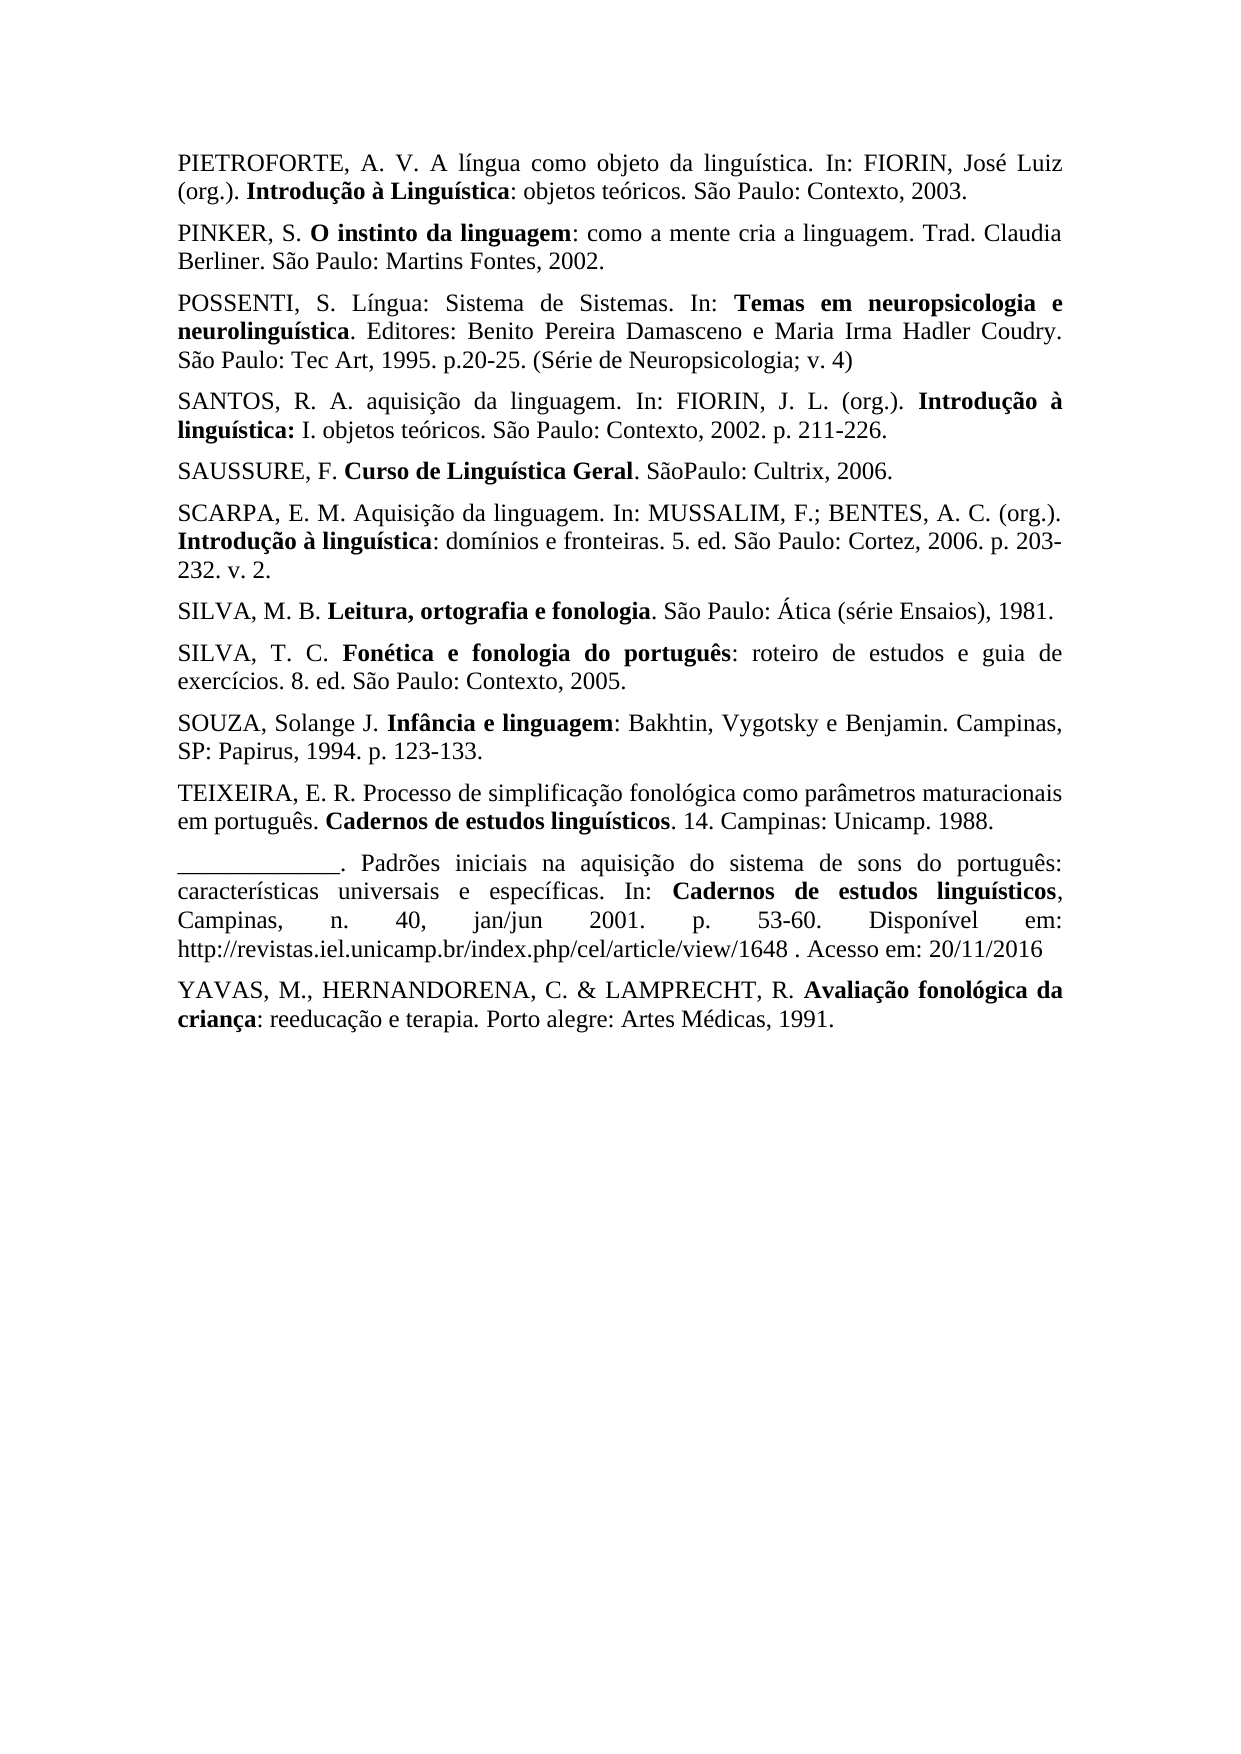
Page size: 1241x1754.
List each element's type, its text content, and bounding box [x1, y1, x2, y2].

text PINKER, S. O instinto da linguagem: como a mente cria a linguagem. Trad. Claudia Berliner. São Paulo: Martins Fontes, 2002. [177, 218, 1063, 275]
text SOUZA, Solange J. Infância e linguagem: Bakhtin, Vygotsky e Benjamin. Campinas, SP: Papirus, 1994. p. 123-133. [177, 708, 1063, 765]
text SANTOS, R. A. aquisição da linguagem. In: FIORIN, J. L. (org.). Introdução à linguística: I. objetos teóricos. São Paulo: Contexto, 2002. p. 211-226. [177, 386, 1063, 444]
text POSSENTI, S. Língua: Sistema de Sistemas. In: Temas em neuropsicologia e neurolinguística. Editores: Benito Pereira Damasceno e Maria Irma Hadler Coudry. São Paulo: Tec Art, 1995. p.20-25. (Série de Neuropsicologia; v. 4) [177, 288, 1063, 374]
text SILVA, T. C. Fonética e fonologia do português: roteiro de estudos e guia de exercícios. 8. ed. São Paulo: Contexto, 2005. [177, 638, 1063, 695]
text SILVA, M. B. Leitura, ortografia e fonologia. São Paulo: Ática (série Ensaios), 1981. [177, 596, 1063, 625]
text TEIXEIRA, E. R. Processo de simplificação fonológica como parâmetros maturacionais em português. Cadernos de estudos linguísticos. 14. Campinas: Unicamp. 1988. [177, 778, 1063, 835]
text YAVAS, M., HERNANDORENA, C. & LAMPRECHT, R. Avaliação fonológica da criança: reeducação e terapia. Porto alegre: Artes Médicas, 1991. [177, 975, 1063, 1033]
text PIETROFORTE, A. V. A língua como objeto da linguística. In: FIORIN, José Luiz (org.). Introdução à Linguística: objetos teóricos. São Paulo: Contexto, 2003. [177, 148, 1063, 205]
text SCARPA, E. M. Aquisição da linguagem. In: MUSSALIM, F.; BENTES, A. C. (org.). Introdução à linguística: domínios e fronteiras. 5. ed. São Paulo: Cortez, 2006. p. 203-232. v. 2. [177, 498, 1063, 584]
text _____________. Padrões iniciais na aquisição do sistema de sons do português: características universais e específicas. In: Cadernos de estudos linguísticos, Campinas, n. 40, jan/jun 2001. p. 53-60. Disponível em: http://revistas.iel.unicamp.br/index.php/cel/article/view/1648 . Acesso em: 20/11/2016 [177, 848, 1063, 963]
text SAUSSURE, F. Curso de Linguística Geral. SãoPaulo: Cultrix, 2006. [177, 456, 1063, 485]
